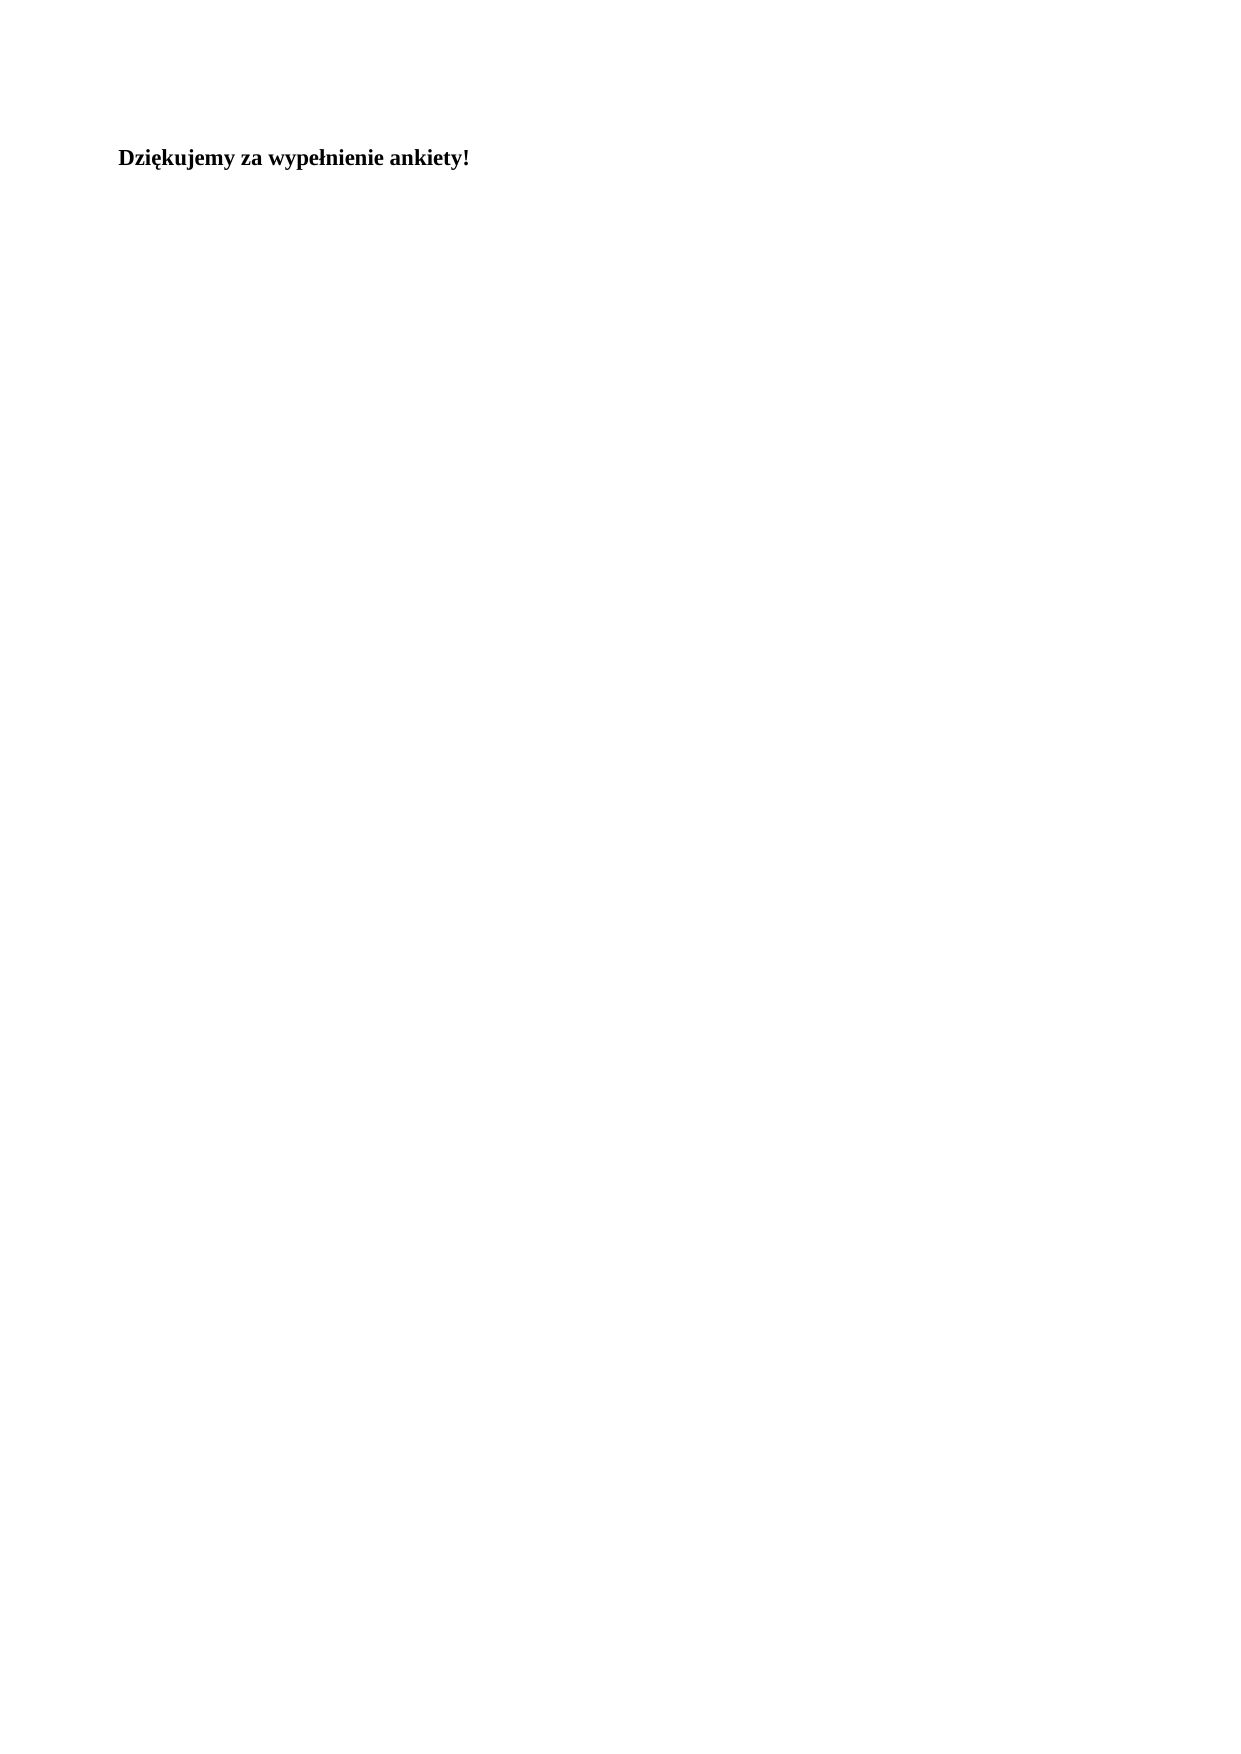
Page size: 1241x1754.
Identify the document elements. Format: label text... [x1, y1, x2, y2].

text Dziękujemy za wypełnienie ankiety! [118, 144, 1122, 171]
